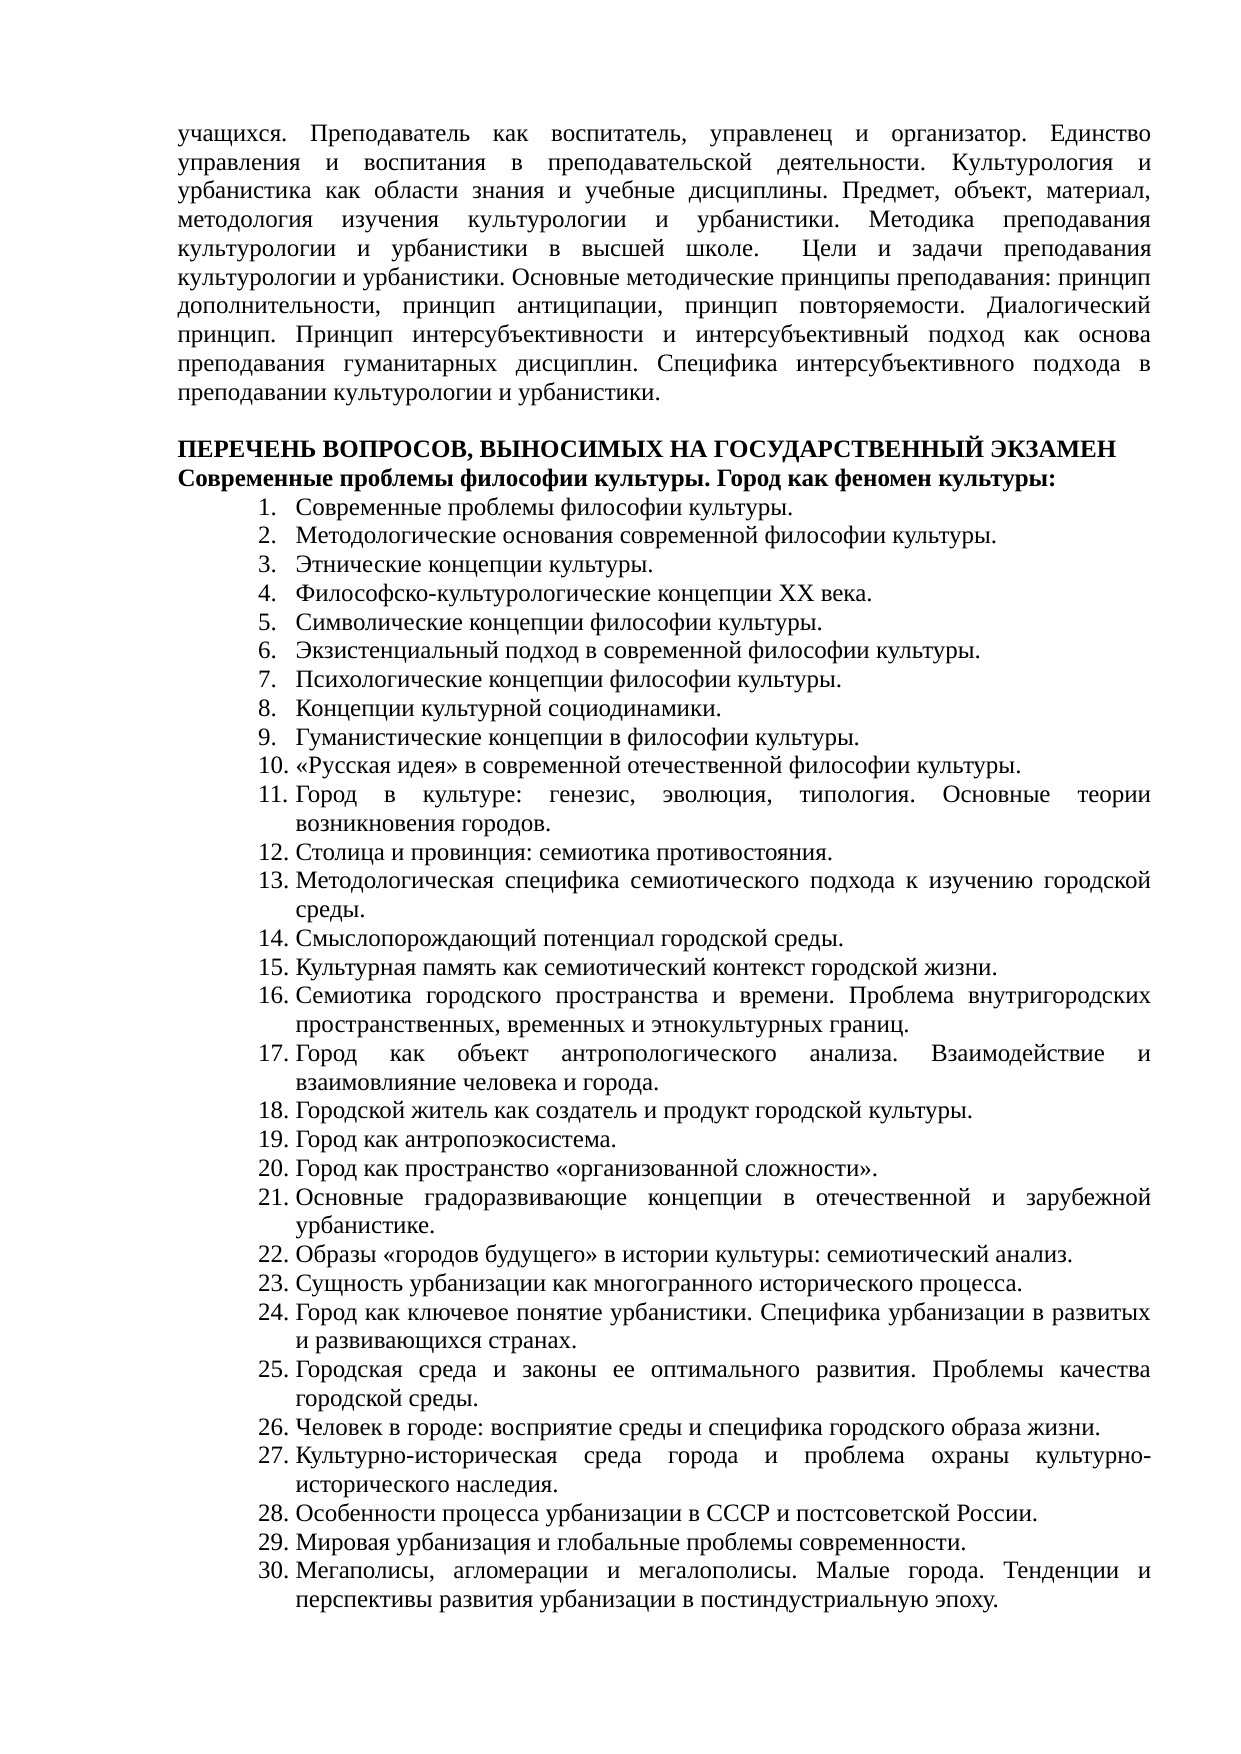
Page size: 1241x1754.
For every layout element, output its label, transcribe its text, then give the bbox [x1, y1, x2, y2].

list Методологические основания современной философии культуры. [258, 521, 1152, 549]
list Символические концепции философии культуры. [258, 607, 1152, 636]
list Семиотика городского пространства и времени. Проблема внутригородских пространственных, временных и этнокультурных границ. [258, 981, 1152, 1038]
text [177, 118, 1152, 406]
list Культурно-историческая среда города и проблема охраны культурно-исторического наследия. [258, 1441, 1152, 1498]
list Столица и провинция: семиотика противостояния. [258, 837, 1152, 866]
list Город как ключевое понятие урбанистики. Специфика урбанизации в развитых и развивающихся странах. [258, 1297, 1152, 1354]
list Мегаполисы, агломерации и мегалополисы. Малые города. Тенденции и перспективы развития урбанизации в постиндустриальную эпоху. [258, 1556, 1152, 1613]
list Особенности процесса урбанизации в СССР и постсоветской России. [258, 1498, 1152, 1527]
list Психологические концепции философии культуры. [258, 664, 1152, 693]
list Культурная память как семиотический контекст городской жизни. [258, 952, 1152, 981]
list Город как объект антропологического анализа. Взаимодействие и взаимовлияние человека и города. [258, 1038, 1152, 1096]
list Современные проблемы философии культуры. [258, 492, 1152, 521]
list Мировая урбанизация и глобальные проблемы современности. [258, 1527, 1152, 1556]
text Современные проблемы философии культуры. Город как феномен культуры: [177, 463, 1152, 492]
list Образы «городов будущего» в истории культуры: семиотический анализ. [258, 1239, 1152, 1268]
list Концепции культурной социодинамики. [258, 693, 1152, 722]
list Экзистенциальный подход в современной философии культуры. [258, 636, 1152, 664]
list Этнические концепции культуры. [258, 549, 1152, 578]
list Основные градоразвивающие концепции в отечественной и зарубежной урбанистике. [258, 1182, 1152, 1239]
list Город в культуре: генезис, эволюция, типология. Основные теории возникновения городов. [258, 779, 1152, 837]
list Городская среда и законы ее оптимального развития. Проблемы качества городской среды. [258, 1354, 1152, 1412]
list «Русская идея» в современной отечественной философии культуры. [258, 751, 1152, 779]
list Смыслопорождающий потенциал городской среды. [258, 923, 1152, 952]
list Сущность урбанизации как многогранного исторического процесса. [258, 1268, 1152, 1297]
list Город как пространство «организованной сложности». [258, 1153, 1152, 1182]
list Гуманистические концепции в философии культуры. [258, 722, 1152, 751]
list Человек в городе: восприятие среды и специфика городского образа жизни. [258, 1412, 1152, 1441]
list Методологическая специфика семиотического подхода к изучению городской среды. [258, 866, 1152, 923]
list Город как антропоэкосистема. [258, 1124, 1152, 1153]
list Философско-культурологические концепции ХХ века. [258, 578, 1152, 607]
list Городской житель как создатель и продукт городской культуры. [258, 1096, 1152, 1124]
text ПЕРЕЧЕНЬ ВОПРОСОВ, ВЫНОСИМЫХ НА ГОСУДАРСТВЕННЫЙ ЭКЗАМЕН [177, 434, 1152, 463]
